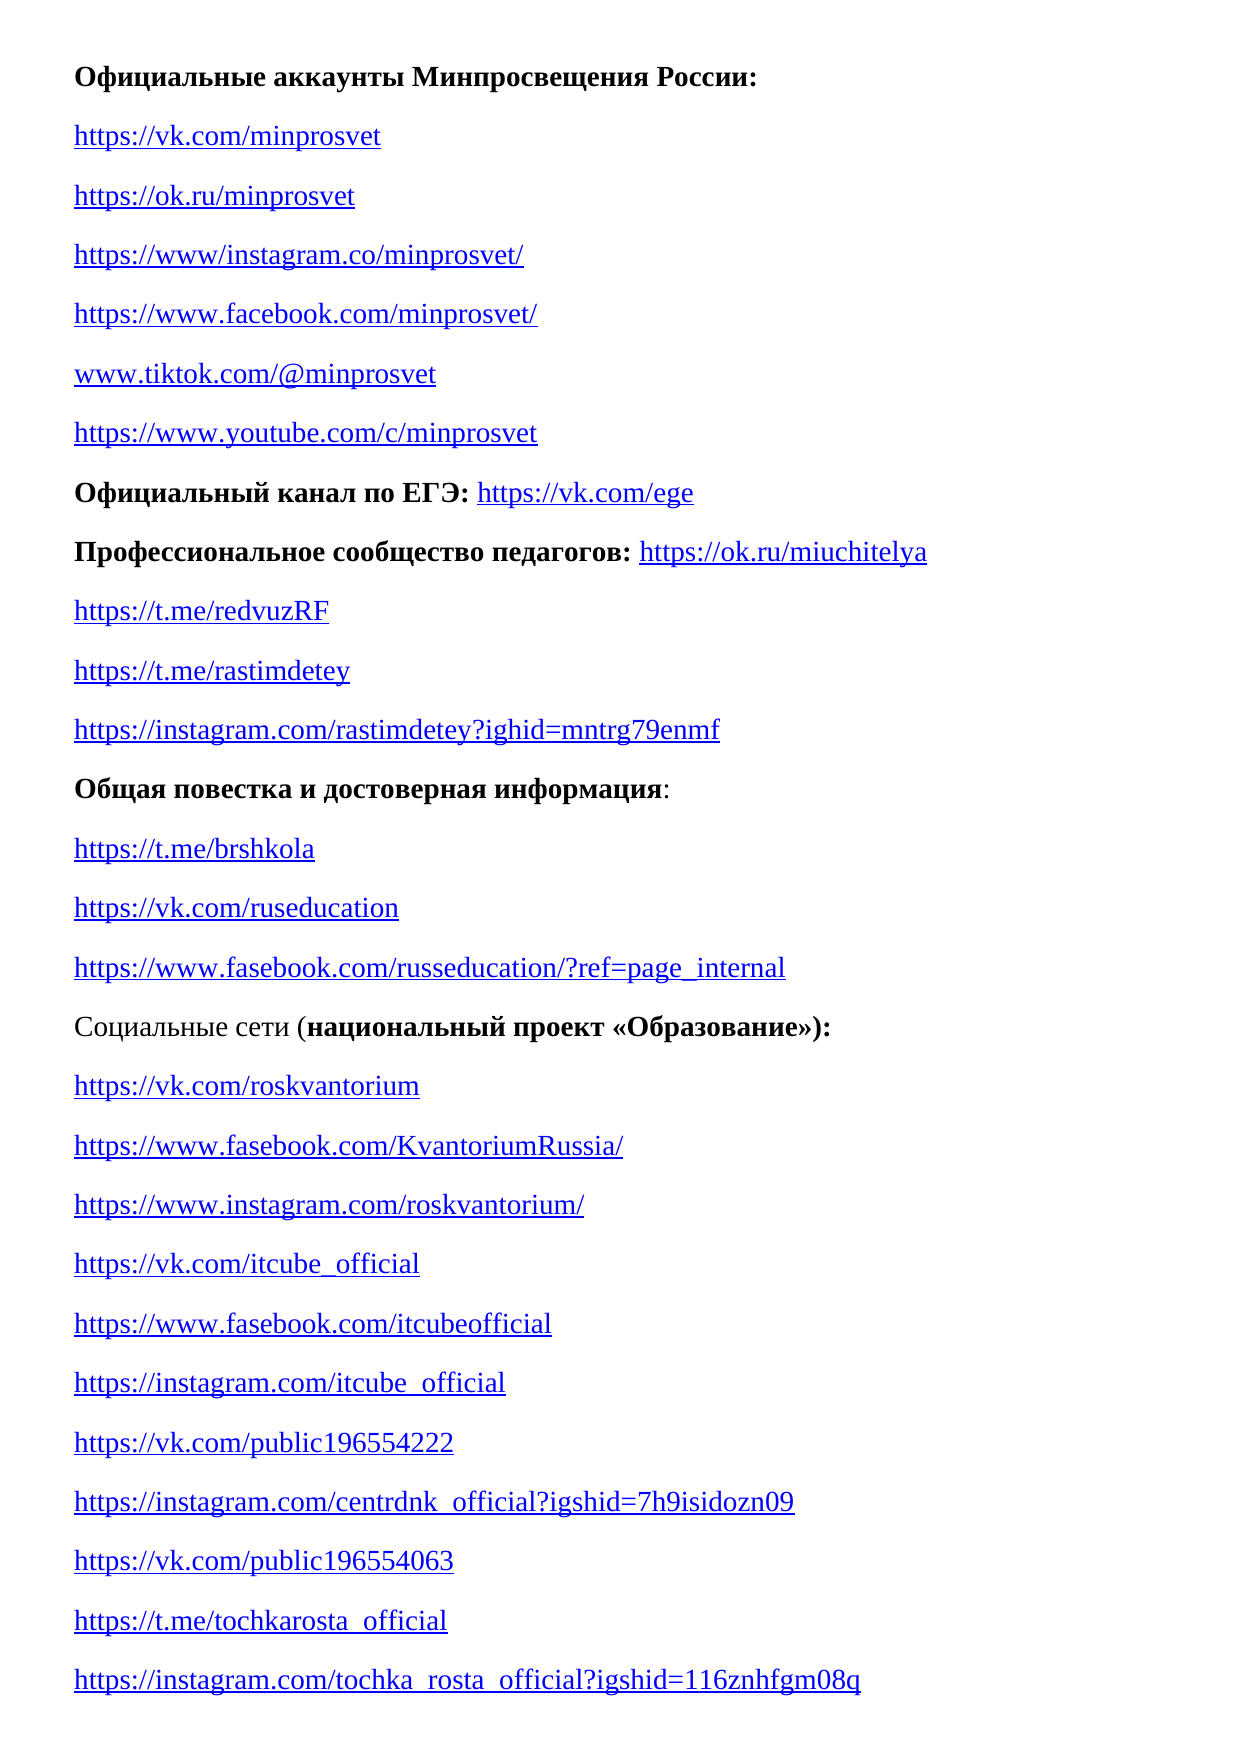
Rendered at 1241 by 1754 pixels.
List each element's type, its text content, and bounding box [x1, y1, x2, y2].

text https://www/instagram.co/minprosvet/ [74, 237, 1181, 271]
text https://t.me/tochkarosta_official [74, 1603, 1181, 1636]
text Профессиональное сообщество педагогов: https://ok.ru/miuchitelya [74, 534, 1181, 568]
text https://vk.com/minprosvet [74, 118, 1181, 152]
text https://ok.ru/minprosvet [74, 178, 1181, 211]
text https://vk.com/public196554222 [74, 1425, 1181, 1458]
text https://instagram.com/itcube_official [74, 1365, 1181, 1399]
text Официальный канал по ЕГЭ: https://vk.com/ege [74, 475, 1181, 508]
text https://vk.com/ruseducation [74, 890, 1181, 924]
text https://instagram.com/centrdnk_official?igshid=7h9isidozn09 [74, 1484, 1181, 1518]
text www.tiktok.com/@minprosvet [74, 356, 1181, 389]
text https://t.me/redvuzRF [74, 593, 1181, 627]
text https://www.fasebook.com/russeducation/?ref=page_internal [74, 950, 1181, 983]
text Официальные аккаунты Минпросвещения России: [74, 59, 1181, 93]
text https://instagram.com/tochka_rosta_official?igshid=116znhfgm08q [74, 1662, 1181, 1696]
text https://www.fasebook.com/KvantoriumRussia/ [74, 1128, 1181, 1161]
text https://www.facebook.com/minprosvet/ [74, 297, 1181, 330]
text https://t.me/brshkola [74, 831, 1181, 864]
text https://www.instagram.com/roskvantorium/ [74, 1187, 1181, 1221]
text Общая повестка и достоверная информация: [74, 772, 1181, 805]
text https://www.youtube.com/c/minprosvet [74, 415, 1181, 449]
text Социальные сети (национальный проект «Образование»): [74, 1009, 1181, 1043]
text https://t.me/rastimdetey [74, 653, 1181, 686]
text https://vk.com/itcube_official [74, 1247, 1181, 1280]
text https://vk.com/roskvantorium [74, 1068, 1181, 1102]
text https://www.fasebook.com/itcubeofficial [74, 1306, 1181, 1339]
text https://instagram.com/rastimdetey?ighid=mntrg79enmf [74, 712, 1181, 746]
text https://vk.com/public196554063 [74, 1543, 1181, 1577]
